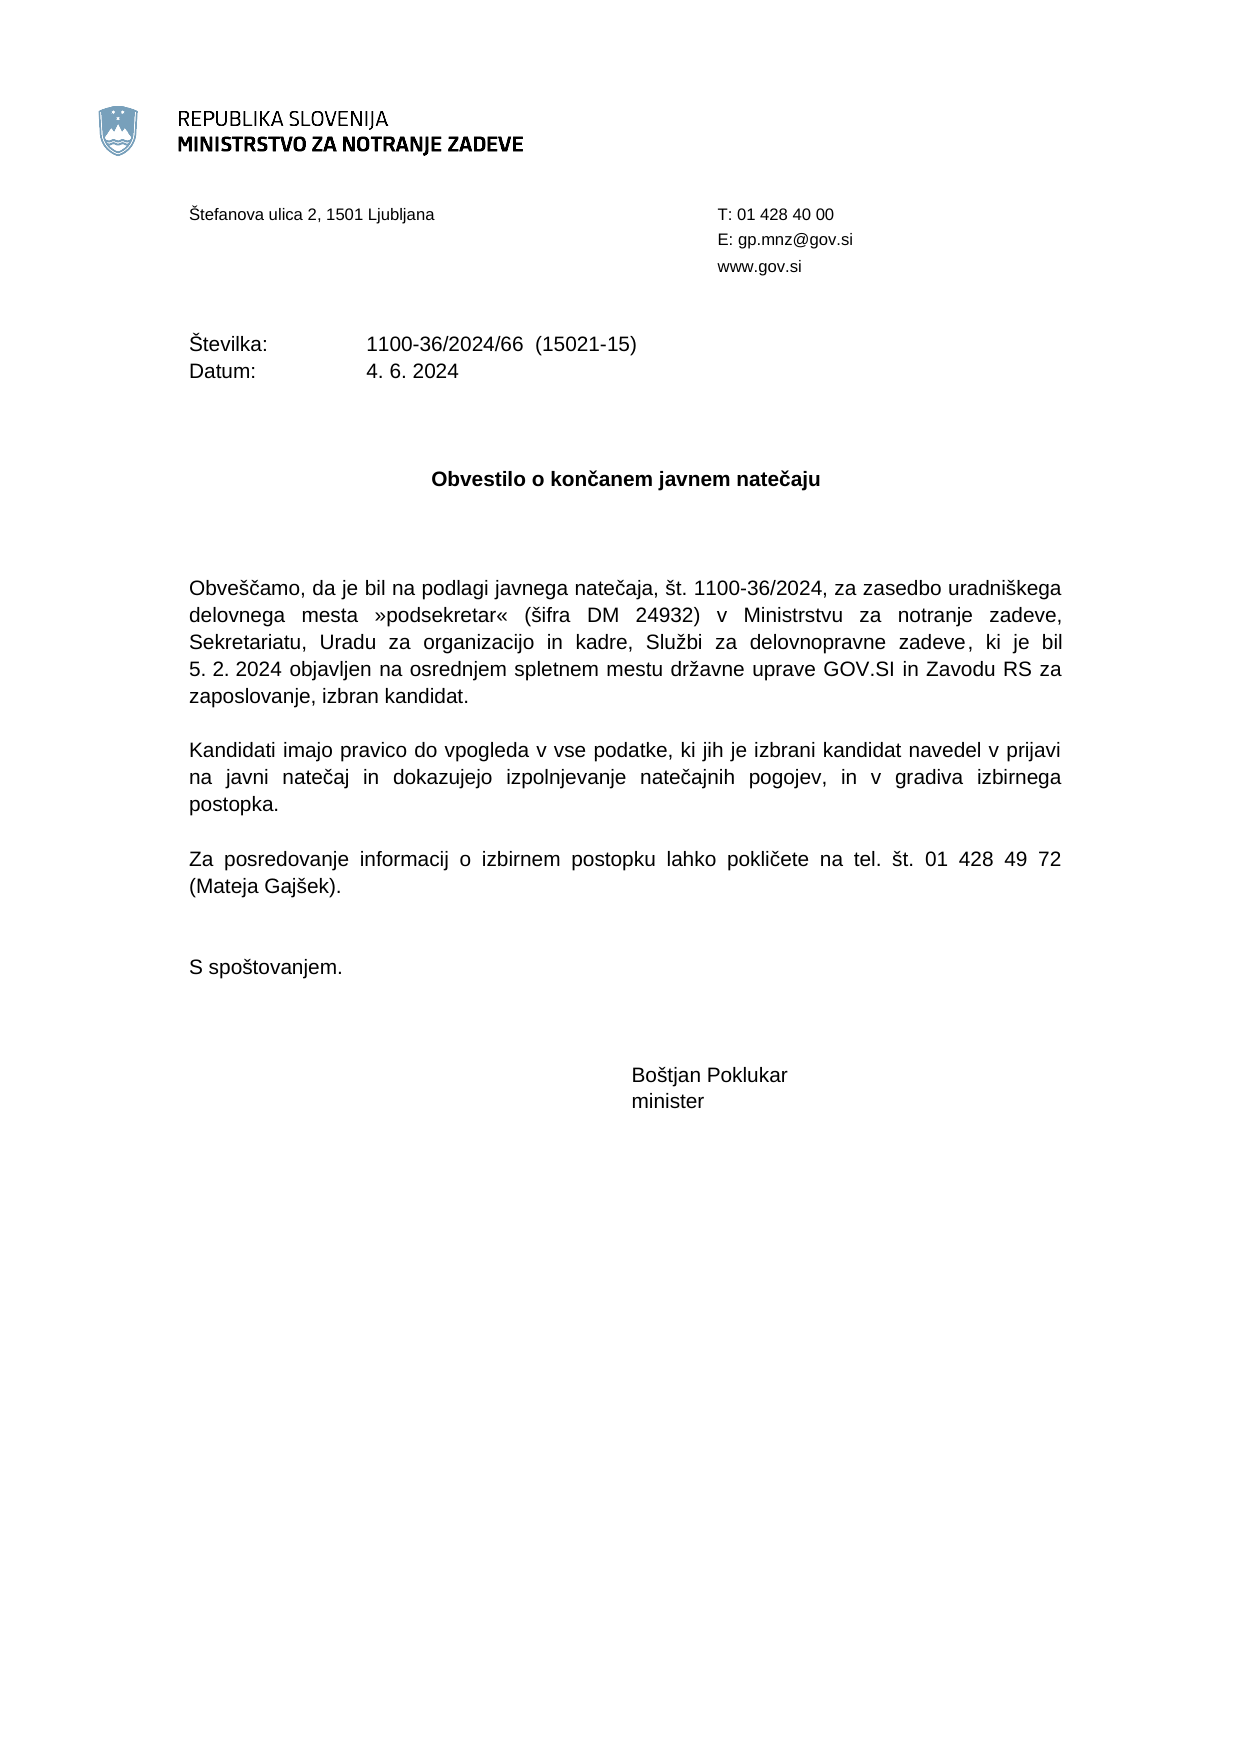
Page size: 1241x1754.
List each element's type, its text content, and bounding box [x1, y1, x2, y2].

text E: gp.mnz@gov.si [189, 223, 1063, 251]
text Obvestilo o končanem javnem natečaju [189, 465, 1063, 492]
picture [144, 106, 561, 158]
text Kandidati imajo pravico do vpogleda v vse podatke, ki jih je izbrani kandidat navedel v prijavi na javni natečaj in dokazujejo izpolnjevanje natečajnih pogojev, in v gradiva izbirnega postopka. [189, 736, 1063, 817]
text Datum: 4. 6. 2024 [189, 357, 1063, 384]
text Boštjan Poklukar [558, 1061, 1063, 1088]
text Štefanova ulica 2, 1501 Ljubljana T: 01 428 40 00 [189, 204, 1063, 223]
text minister [189, 1088, 1063, 1113]
text Obveščamo, da je bil na podlagi javnega natečaja, št. 1100-36/2024, za zasedbo uradniškega delovnega mesta »podsekretar« (šifra DM 24932) v Ministrstvu za notranje zadeve, Sekretariatu, Uradu za organizacijo in kadre, Službi za delovnopravne zadeve, ki je bil 5. 2. 2024 objavljen na osrednjem spletnem mestu državne uprave GOV.SI in Zavodu RS za zaposlovanje, izbran kandidat. [189, 573, 1063, 709]
text Številka: 1100-36/2024/66 (15021-15) [189, 330, 1063, 357]
text Za posredovanje informacij o izbirnem postopku lahko pokličete na tel. št. 01 428 49 72 (Mateja Gajšek). [189, 844, 1063, 898]
text www.gov.si [189, 251, 1063, 278]
table_header [85, 91, 144, 179]
text S spoštovanjem. [189, 953, 1063, 980]
